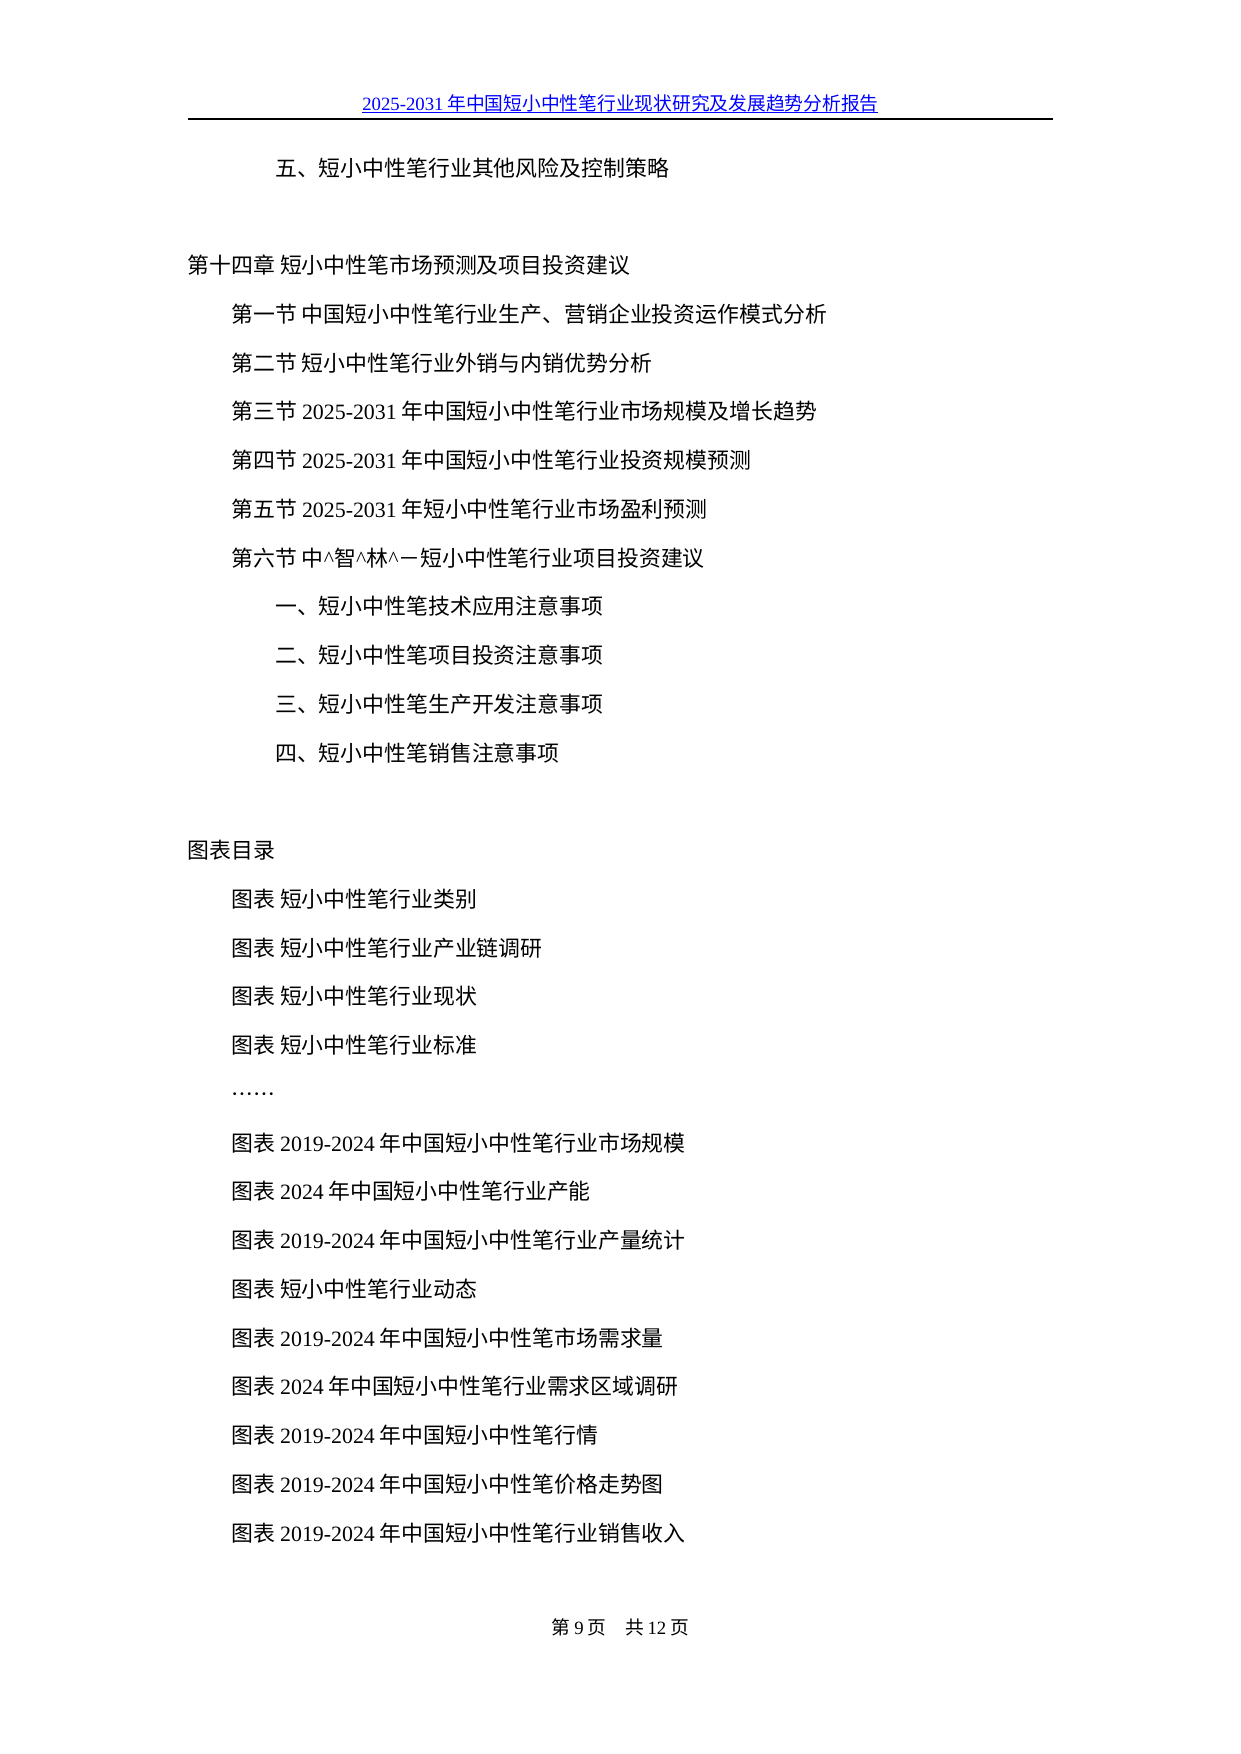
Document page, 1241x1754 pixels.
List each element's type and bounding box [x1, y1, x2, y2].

text [187, 150, 1053, 1548]
